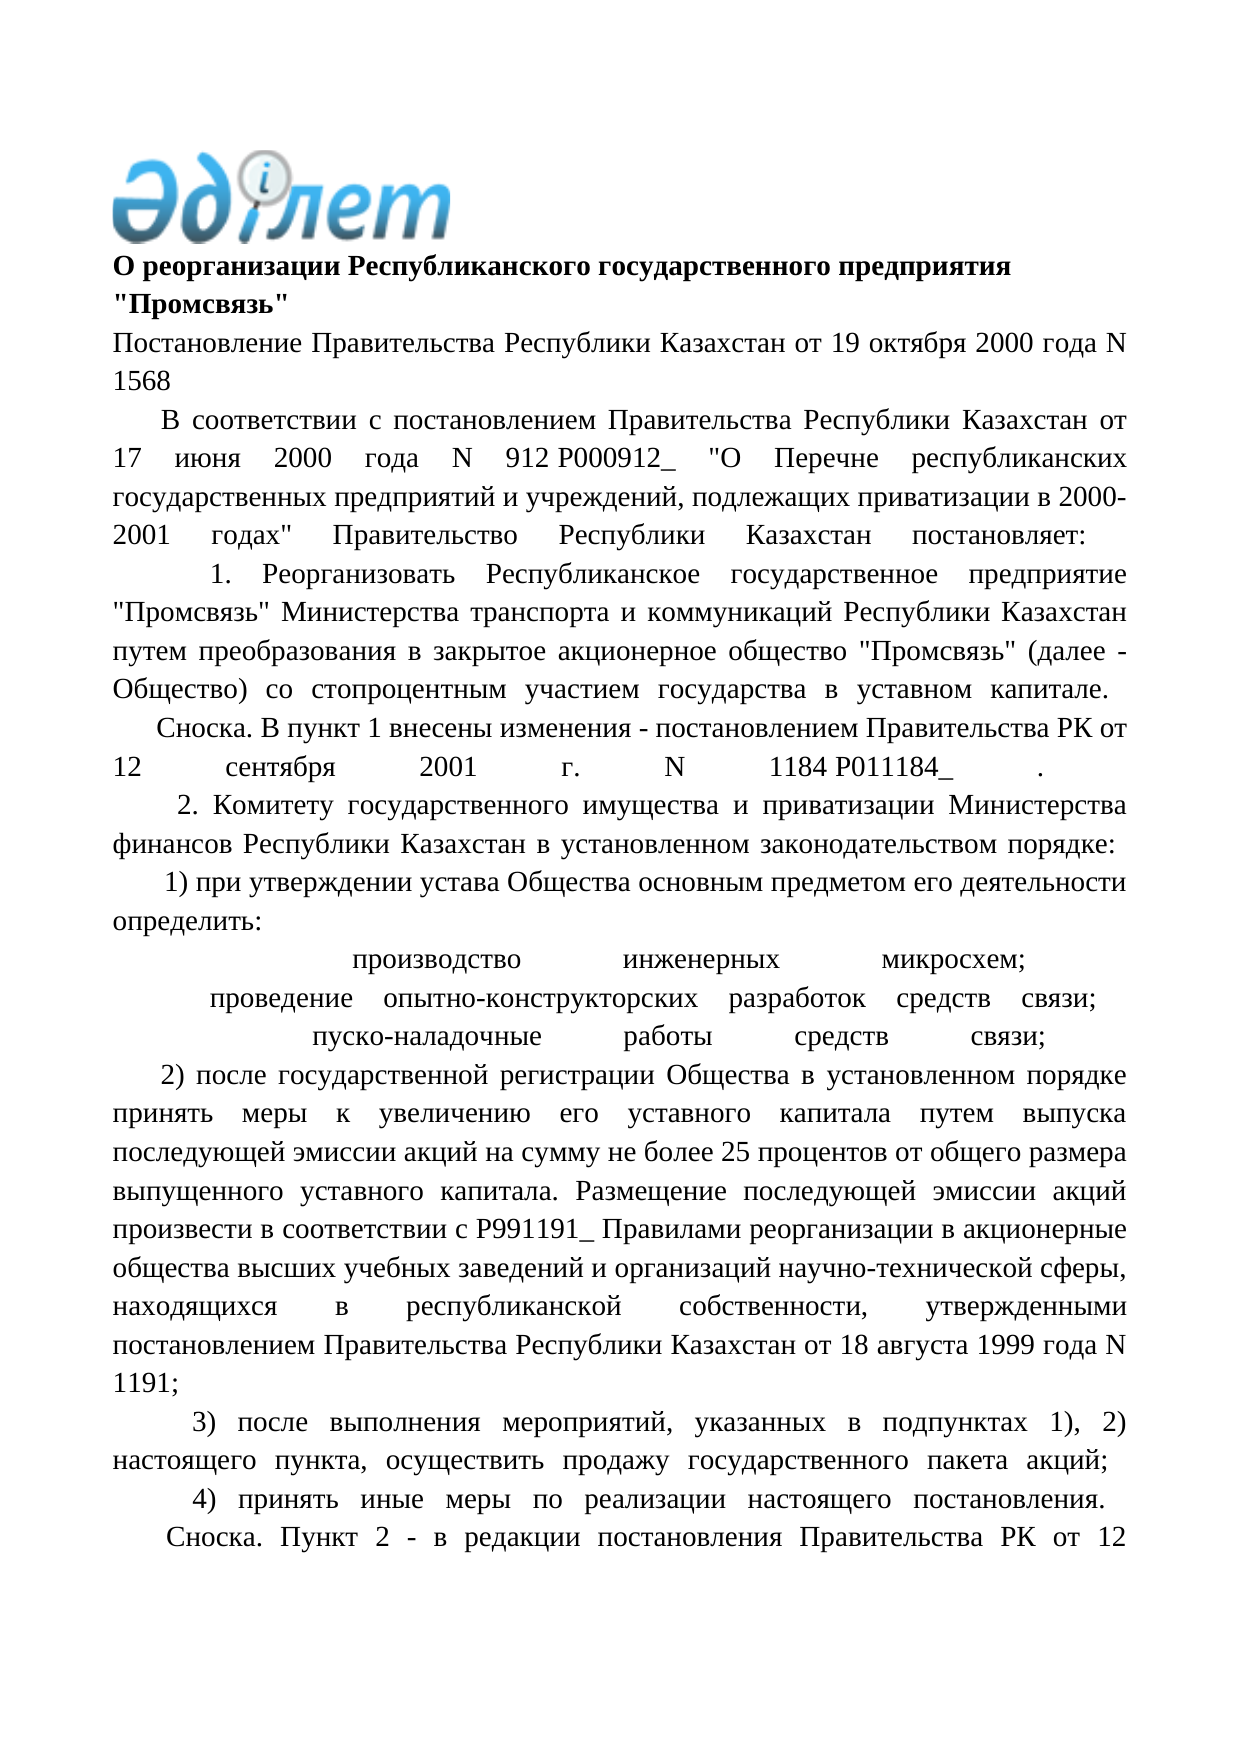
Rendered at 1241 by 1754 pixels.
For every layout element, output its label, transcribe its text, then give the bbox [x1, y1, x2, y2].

picture [112, 150, 451, 244]
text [112, 402, 1128, 1553]
text О реорганизации Республиканского государственного предприятия "Промсвязь" [112, 248, 1128, 320]
text Постановление Правительства Республики Казахстан от 19 октября 2000 года N 1568 [112, 325, 1128, 397]
